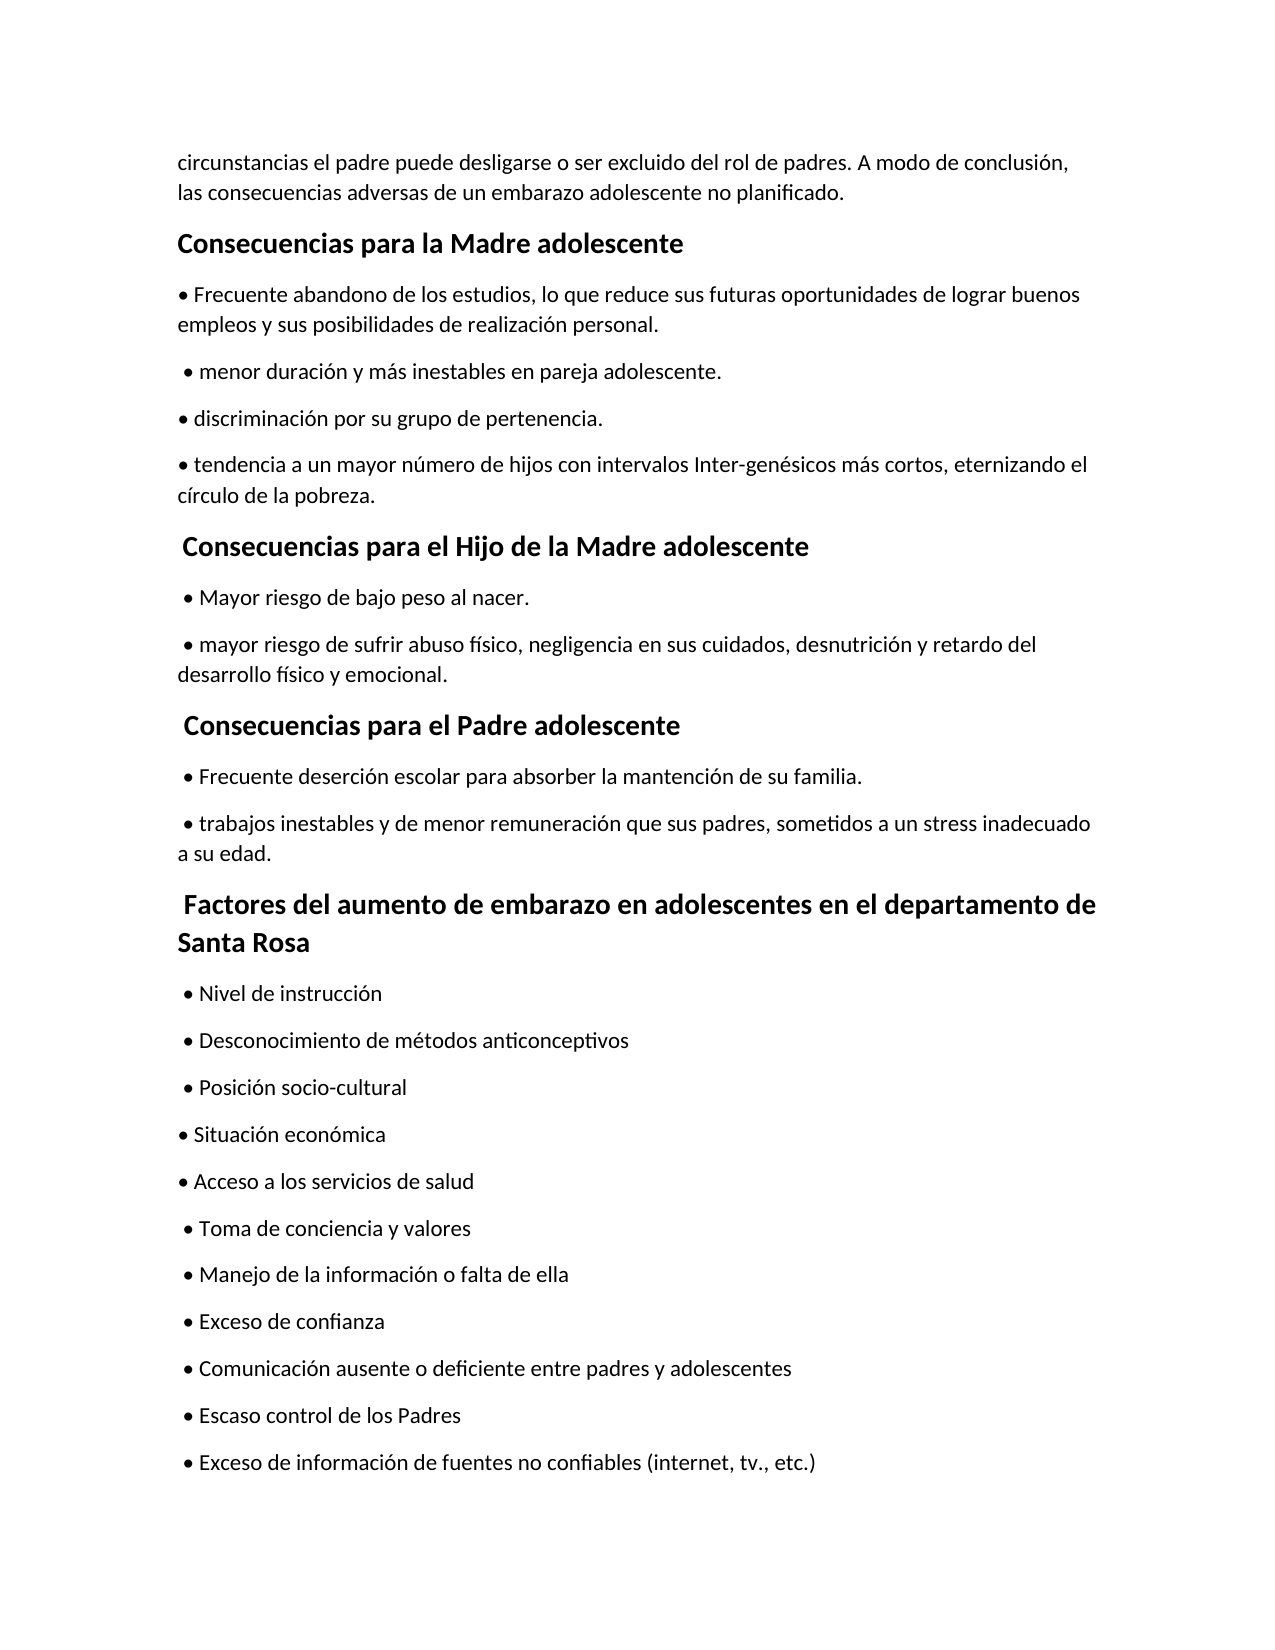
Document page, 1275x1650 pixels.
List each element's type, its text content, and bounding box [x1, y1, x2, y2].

text • Frecuente abandono de los estudios, lo que reduce sus futuras oportunidades de lograr buenos empleos y sus posibilidades de realización personal. [177, 280, 1098, 338]
text • Frecuente deserción escolar para absorber la mantención de su familia. [177, 762, 1098, 790]
text • mayor riesgo de sufrir abuso físico, negligencia en sus cuidados, desnutrición y retardo del desarrollo físico y emocional. [177, 630, 1098, 688]
text • Manejo de la información o falta de ella [177, 1261, 1098, 1289]
text • Exceso de confianza [177, 1307, 1098, 1336]
text • menor duración y más inestables en pareja adolescente. [177, 357, 1098, 385]
text • tendencia a un mayor número de hijos con intervalos Inter-genésicos más cortos, eternizando el círculo de la pobreza. [177, 451, 1098, 509]
text • Toma de conciencia y valores [177, 1214, 1098, 1242]
text • Acceso a los servicios de salud [177, 1167, 1098, 1195]
text • Nivel de instrucción [177, 979, 1098, 1007]
text • Comunicación ausente o deficiente entre padres y adolescentes [177, 1354, 1098, 1382]
text Consecuencias para el Padre adolescente [177, 707, 1098, 742]
text • Mayor riesgo de bajo peso al nacer. [177, 583, 1098, 611]
text • Desconocimiento de métodos anticonceptivos [177, 1026, 1098, 1054]
text • Situación económica [177, 1120, 1098, 1148]
text • Posición socio-cultural [177, 1073, 1098, 1101]
text Factores del aumento de embarazo en adolescentes en el departamento de Santa Rosa [177, 886, 1098, 960]
text Consecuencias para el Hijo de la Madre adolescente [177, 528, 1098, 563]
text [177, 148, 1098, 206]
text • trabajos inestables y de menor remuneración que sus padres, sometidos a un stress inadecuado a su edad. [177, 809, 1098, 867]
text Consecuencias para la Madre adolescente [177, 225, 1098, 260]
text • Escaso control de los Padres [177, 1401, 1098, 1429]
text • Exceso de información de fuentes no confiables (internet, tv., etc.) [177, 1448, 1098, 1476]
text • discriminación por su grupo de pertenencia. [177, 404, 1098, 432]
